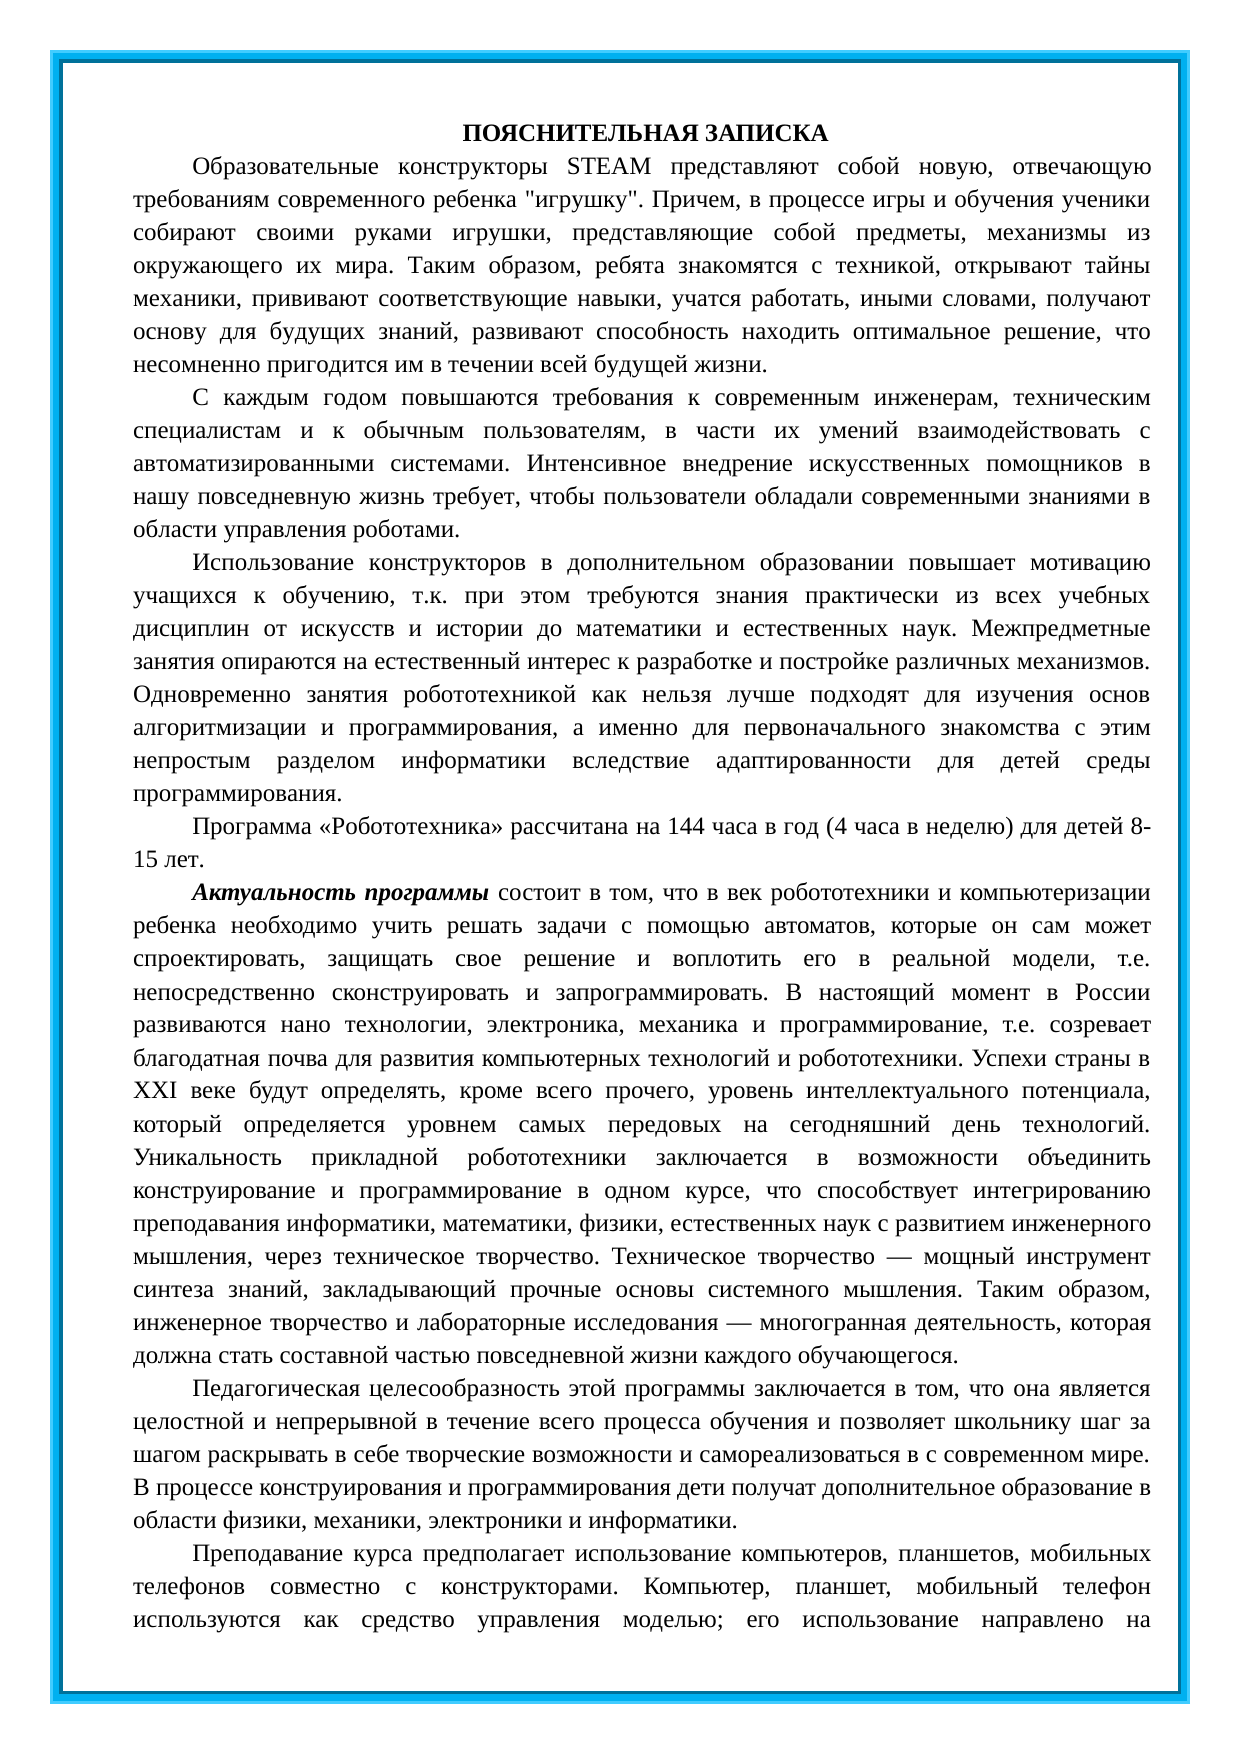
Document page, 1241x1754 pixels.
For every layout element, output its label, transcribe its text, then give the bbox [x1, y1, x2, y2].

text Педагогическая целесообразность этой программы заключается в том, что она является целостной и непрерывной в течение всего процесса обучения и позволяет школьнику шаг за шагом раскрывать в себе творческие возможности и самореализоваться в с современном мире. В процессе конструирования и программирования дети получат дополнительное образование в области физики, механики, электроники и информатики. [133, 1373, 1152, 1534]
text Использование конструкторов в дополнительном образовании повышает мотивацию учащихся к обучению, т.к. при этом требуются знания практически из всех учебных дисциплин от искусств и истории до математики и естественных наук. Межпредметные занятия опираются на естественный интерес к разработке и постройке различных механизмов. Одновременно занятия робототехникой как нельзя лучше подходят для изучения основ алгоритмизации и программирования, а именно для первоначального знакомства с этим непростым разделом информатики вследствие адаптированности для детей среды программирования. [133, 547, 1152, 807]
text ПОЯСНИТЕЛЬНАЯ ЗАПИСКА [133, 118, 1152, 147]
text Актуальность программы состоит в том, что в век робототехники и компьютеризации ребенка необходимо учить решать задачи с помощью автоматов, которые он сам может спроектировать, защищать свое решение и воплотить его в реальной модели, т.е. непосредственно сконструировать и запрограммировать. В настоящий момент в России развиваются нано технологии, электроника, механика и программирование, т.е. созревает благодатная почва для развития компьютерных технологий и робототехники. Успехи страны в XXI веке будут определять, кроме всего прочего, уровень интеллектуального потенциала, который определяется уровнем самых передовых на сегодняшний день технологий. Уникальность прикладной робототехники заключается в возможности объединить конструирование и программирование в одном курсе, что способствует интегрированию преподавания информатики, математики, физики, естественных наук с развитием инженерного мышления, через техническое творчество. Техническое творчество — мощный инструмент синтеза знаний, закладывающий прочные основы системного мышления. Таким образом, инженерное творчество и лабораторные исследования — многогранная деятельность, которая должна стать составной частью повседневной жизни каждого обучающегося. [133, 877, 1152, 1368]
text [133, 1538, 1152, 1633]
text С каждым годом повышаются требования к современным инженерам, техническим специалистам и к обычным пользователям, в части их умений взаимодействовать с автоматизированными системами. Интенсивное внедрение искусственных помощников в нашу повседневную жизнь требует, чтобы пользователи обладали современными знаниями в области управления роботами. [133, 382, 1152, 543]
text Образовательные конструкторы STEAM представляют собой новую, отвечающую требованиям современного ребенка "игрушку". Причем, в процессе игры и обучения ученики собирают своими руками игрушки, представляющие собой предметы, механизмы из окружающего их мира. Таким образом, ребята знакомятся с техникой, открывают тайны механики, прививают соответствующие навыки, учатся работать, иными словами, получают основу для будущих знаний, развивают способность находить оптимальное решение, что несомненно пригодится им в течении всей будущей жизни. [133, 151, 1152, 378]
text Программа «Робототехника» рассчитана на 144 часа в год (4 часа в неделю) для детей 8-15 лет. [133, 811, 1152, 873]
